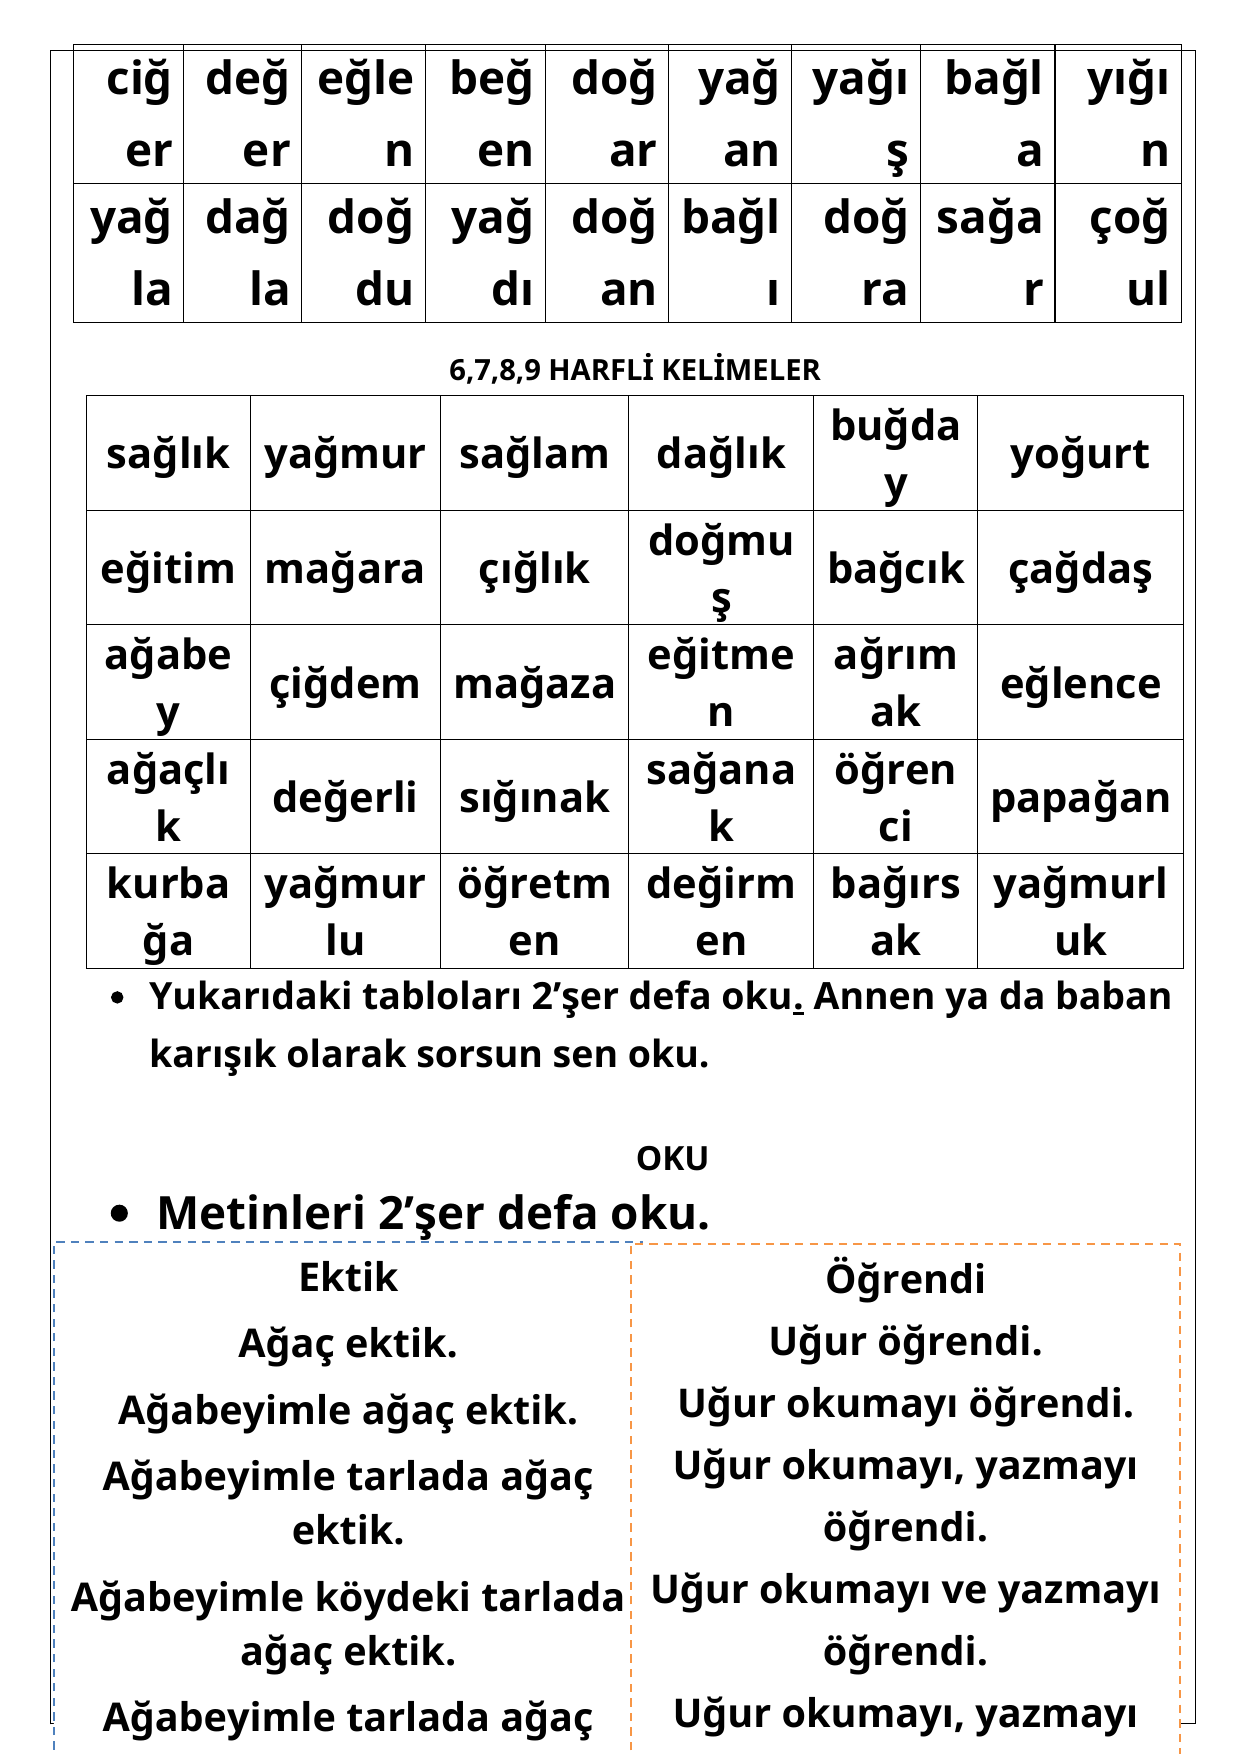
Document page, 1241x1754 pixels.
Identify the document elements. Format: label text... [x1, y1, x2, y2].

table_cell sığınak [441, 740, 628, 853]
table_cell sağanak [629, 740, 813, 853]
table_cell çığlık [441, 511, 628, 624]
table_cell yağdı [426, 184, 545, 322]
table_cell mağaza [441, 625, 628, 739]
table_cell bağırsak [814, 854, 977, 968]
table_header sağlam [441, 396, 628, 509]
table_cell beğen [426, 51, 545, 183]
table_cell ağrımak [814, 625, 977, 739]
table_cell çiğdem [251, 625, 440, 739]
text OKU [149, 1135, 1195, 1180]
table_cell eğlence [978, 625, 1183, 739]
table_cell öğrenci [814, 740, 977, 853]
table_cell yağan [669, 51, 791, 183]
table_cell bağcık [814, 511, 977, 624]
table_cell ağaçlık [87, 740, 250, 853]
table_cell değerli [251, 740, 440, 853]
table_cell papağan [978, 740, 1183, 853]
table_cell doğmuş [629, 511, 813, 624]
table_cell yağış [792, 51, 920, 183]
table_cell bağla [921, 51, 1054, 183]
table_cell eğlen [302, 51, 425, 183]
table_cell yağmurluk [978, 854, 1183, 968]
table_cell değer [184, 51, 301, 183]
table_cell değirmen [629, 854, 813, 968]
table_header dağlık [629, 396, 813, 509]
list Metinleri 2’şer defa oku. [111, 1180, 1195, 1243]
table_cell eğitim [87, 511, 250, 624]
table_header yağmur [251, 396, 440, 509]
table_cell dağla [184, 184, 301, 322]
table_header buğday [814, 396, 977, 509]
table_cell ağabey [87, 625, 250, 739]
text 6,7,8,9 HARFLİ KELİMELER [74, 349, 1195, 389]
table_cell çoğul [1056, 184, 1181, 322]
table_cell doğan [546, 184, 668, 322]
table_cell mağara [251, 511, 440, 624]
table_cell yağmurlu [251, 854, 440, 968]
table_cell eğitmen [629, 625, 813, 739]
table_cell yağla [74, 184, 183, 322]
table_header sağlık [87, 396, 250, 509]
table_cell doğar [546, 51, 668, 183]
list Yukarıdaki tabloları 2’şer defa oku. Annen ya da baban karışık olarak sorsun sen oku. [111, 969, 1195, 1079]
table_cell ciğer [74, 51, 183, 183]
table_cell bağlı [669, 184, 791, 322]
table_cell çağdaş [978, 511, 1183, 624]
table_cell yığın [1056, 51, 1181, 183]
table_cell sağar [921, 184, 1054, 322]
table_cell doğra [792, 184, 920, 322]
table_cell doğdu [302, 184, 425, 322]
table_header yoğurt [978, 396, 1183, 509]
table_cell öğretmen [441, 854, 628, 968]
table_cell kurbağa [87, 854, 250, 968]
